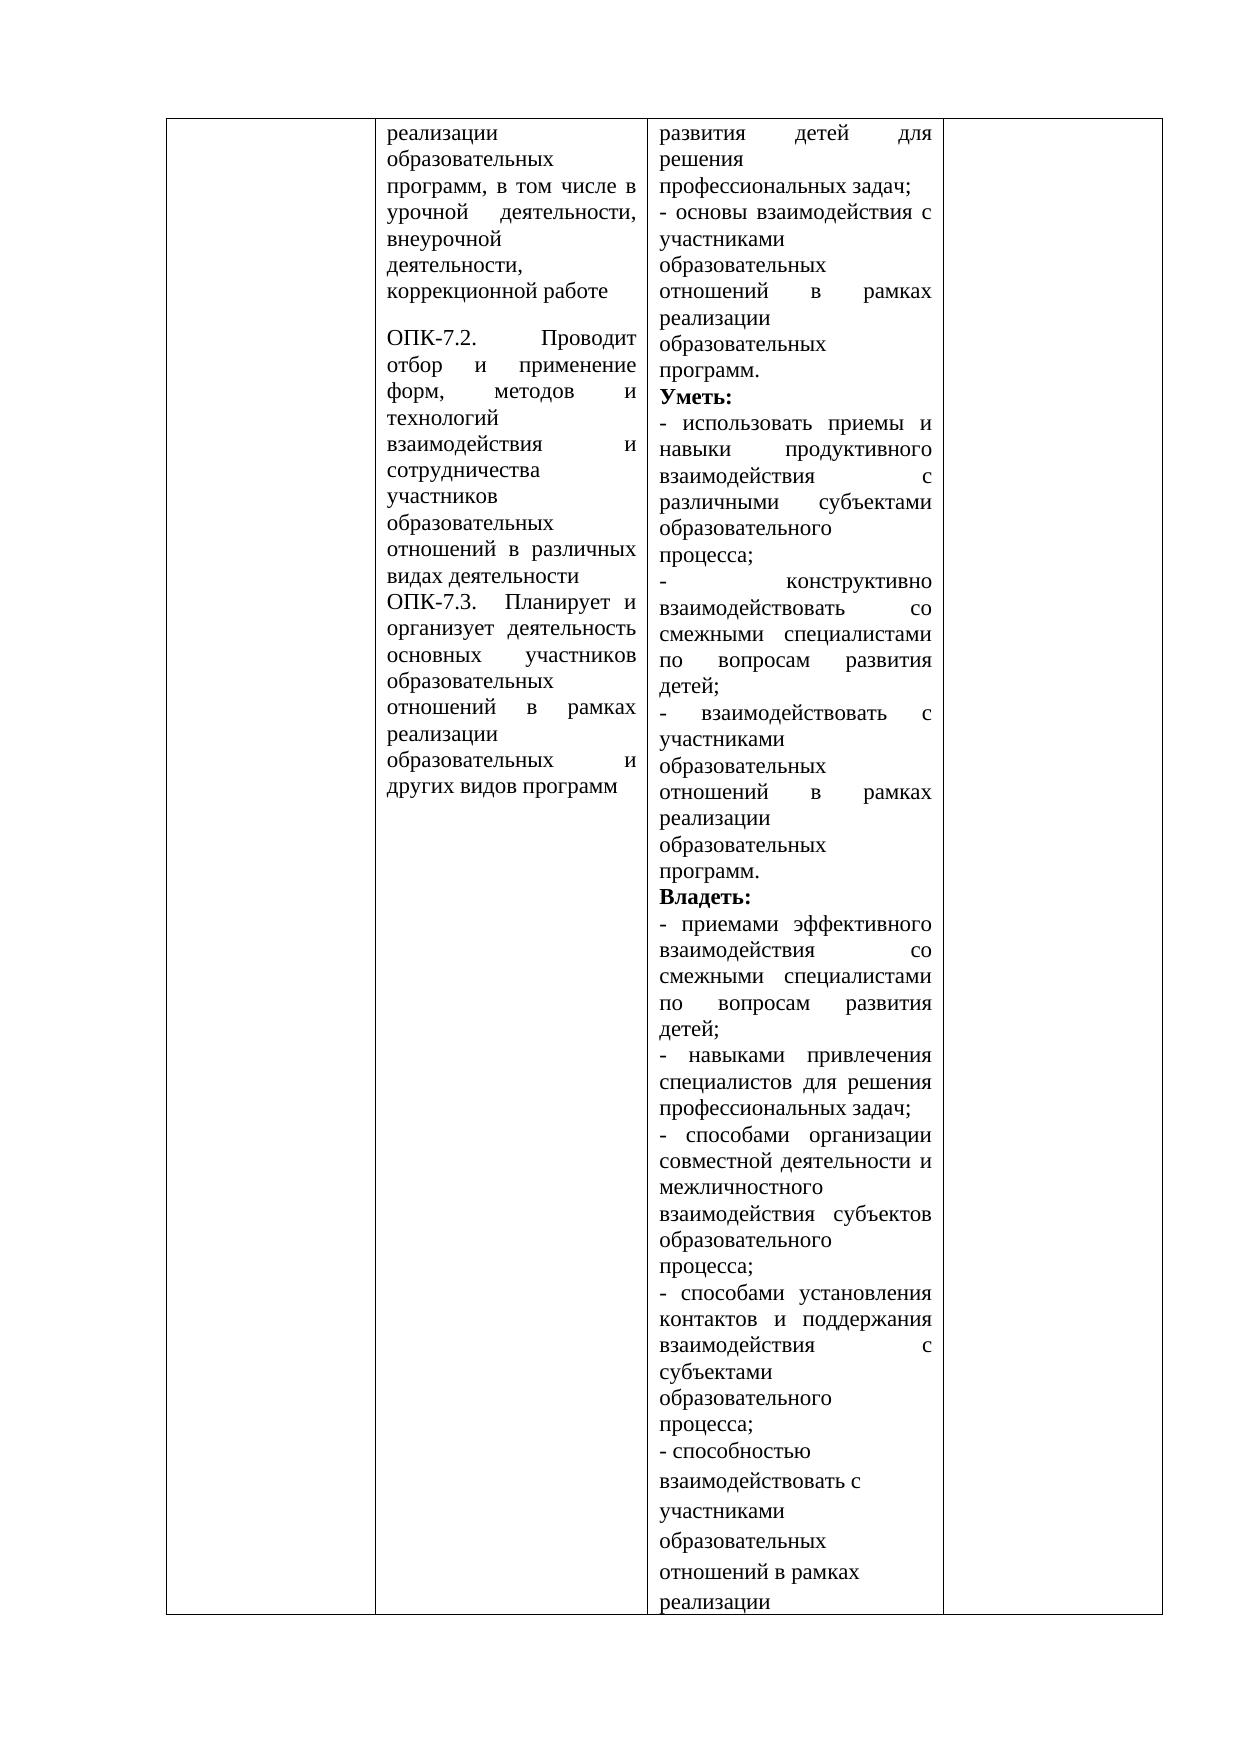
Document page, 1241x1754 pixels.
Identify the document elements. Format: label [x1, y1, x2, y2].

table_cell [648, 119, 943, 1614]
table_cell [376, 119, 647, 1614]
